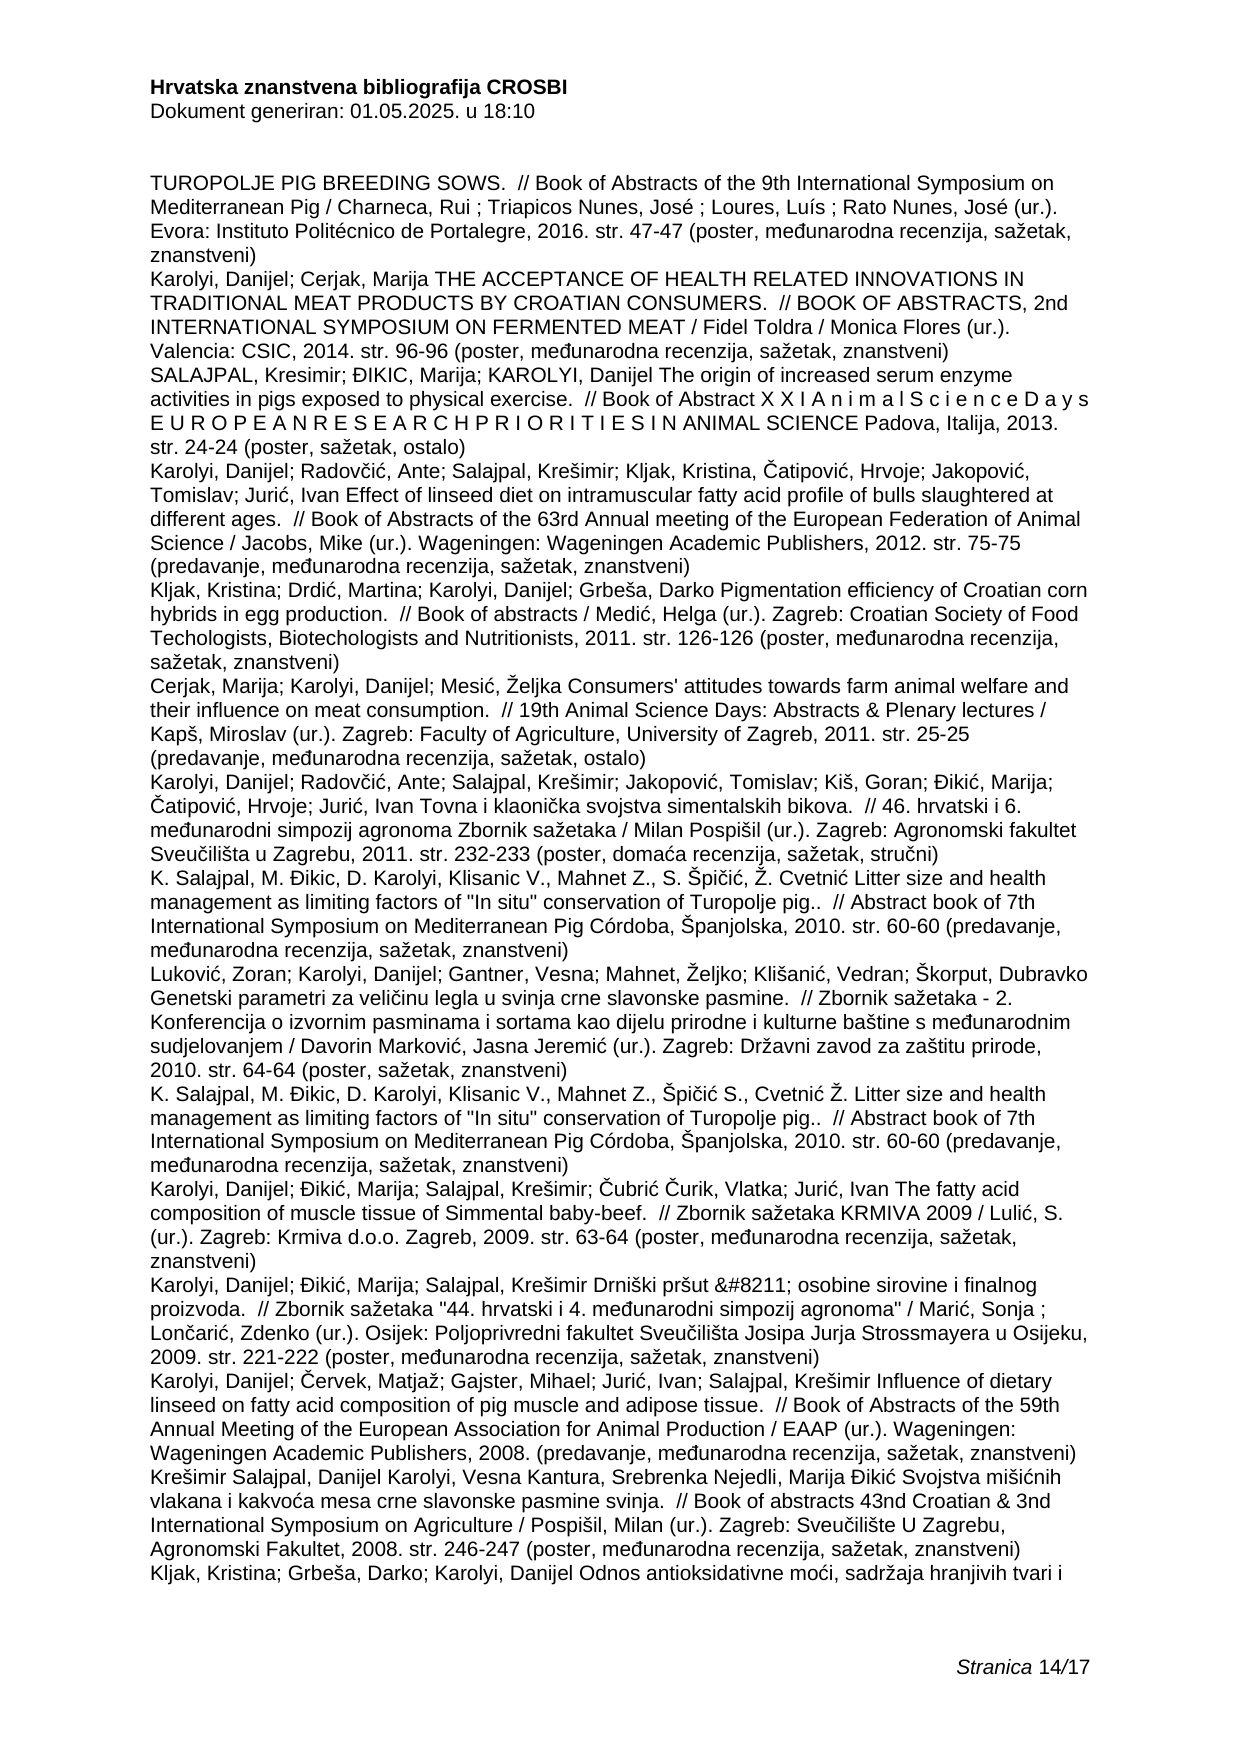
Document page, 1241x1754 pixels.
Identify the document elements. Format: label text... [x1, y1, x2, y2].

text Karolyi, Danijel; Cerjak, Marija [150, 267, 1090, 363]
text Cerjak, Marija; Karolyi, Danijel; Mesić, Željka [150, 674, 1090, 770]
text K. Salajpal, M. Đikic, D. Karolyi, Klisanic V., Mahnet Z., Špičić S., Cvetnić Ž. [150, 1081, 1090, 1177]
text Luković, Zoran; Karolyi, Danijel; Gantner, Vesna; Mahnet, Željko; Klišanić, Vedran; Škorput, Dubravko [150, 962, 1090, 1081]
text SALAJPAL, Kresimir; ĐIKIC, Marija; KAROLYI, Danijel [150, 363, 1090, 458]
text Karolyi, Danijel; Radovčić, Ante; Salajpal, Krešimir; Kljak, Kristina, Čatipović, Hrvoje; Jakopović, Tomislav; Jurić, Ivan [150, 458, 1090, 578]
text Krešimir Salajpal, Danijel Karolyi, Vesna Kantura, Srebrenka Nejedli, Marija Đikić [150, 1465, 1090, 1561]
text K. Salajpal, M. Đikic, D. Karolyi, Klisanic V., Mahnet Z., S. Špičić, Ž. Cvetnić [150, 866, 1090, 962]
text Karolyi, Danijel; Červek, Matjaž; Gajster, Mihael; Jurić, Ivan; Salajpal, Krešimir [150, 1369, 1090, 1465]
text Karolyi, Danijel; Radovčić, Ante; Salajpal, Krešimir; Jakopović, Tomislav; Kiš, Goran; Đikić, Marija; Čatipović, Hrvoje; Jurić, Ivan [150, 770, 1090, 866]
text Karolyi, Danijel; Đikić, Marija; Salajpal, Krešimir [150, 1273, 1090, 1369]
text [150, 171, 1090, 267]
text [150, 1561, 1090, 1584]
text Karolyi, Danijel; Đikić, Marija; Salajpal, Krešimir; Čubrić Čurik, Vlatka; Jurić, Ivan [150, 1177, 1090, 1273]
text Kljak, Kristina; Drdić, Martina; Karolyi, Danijel; Grbeša, Darko [150, 578, 1090, 674]
